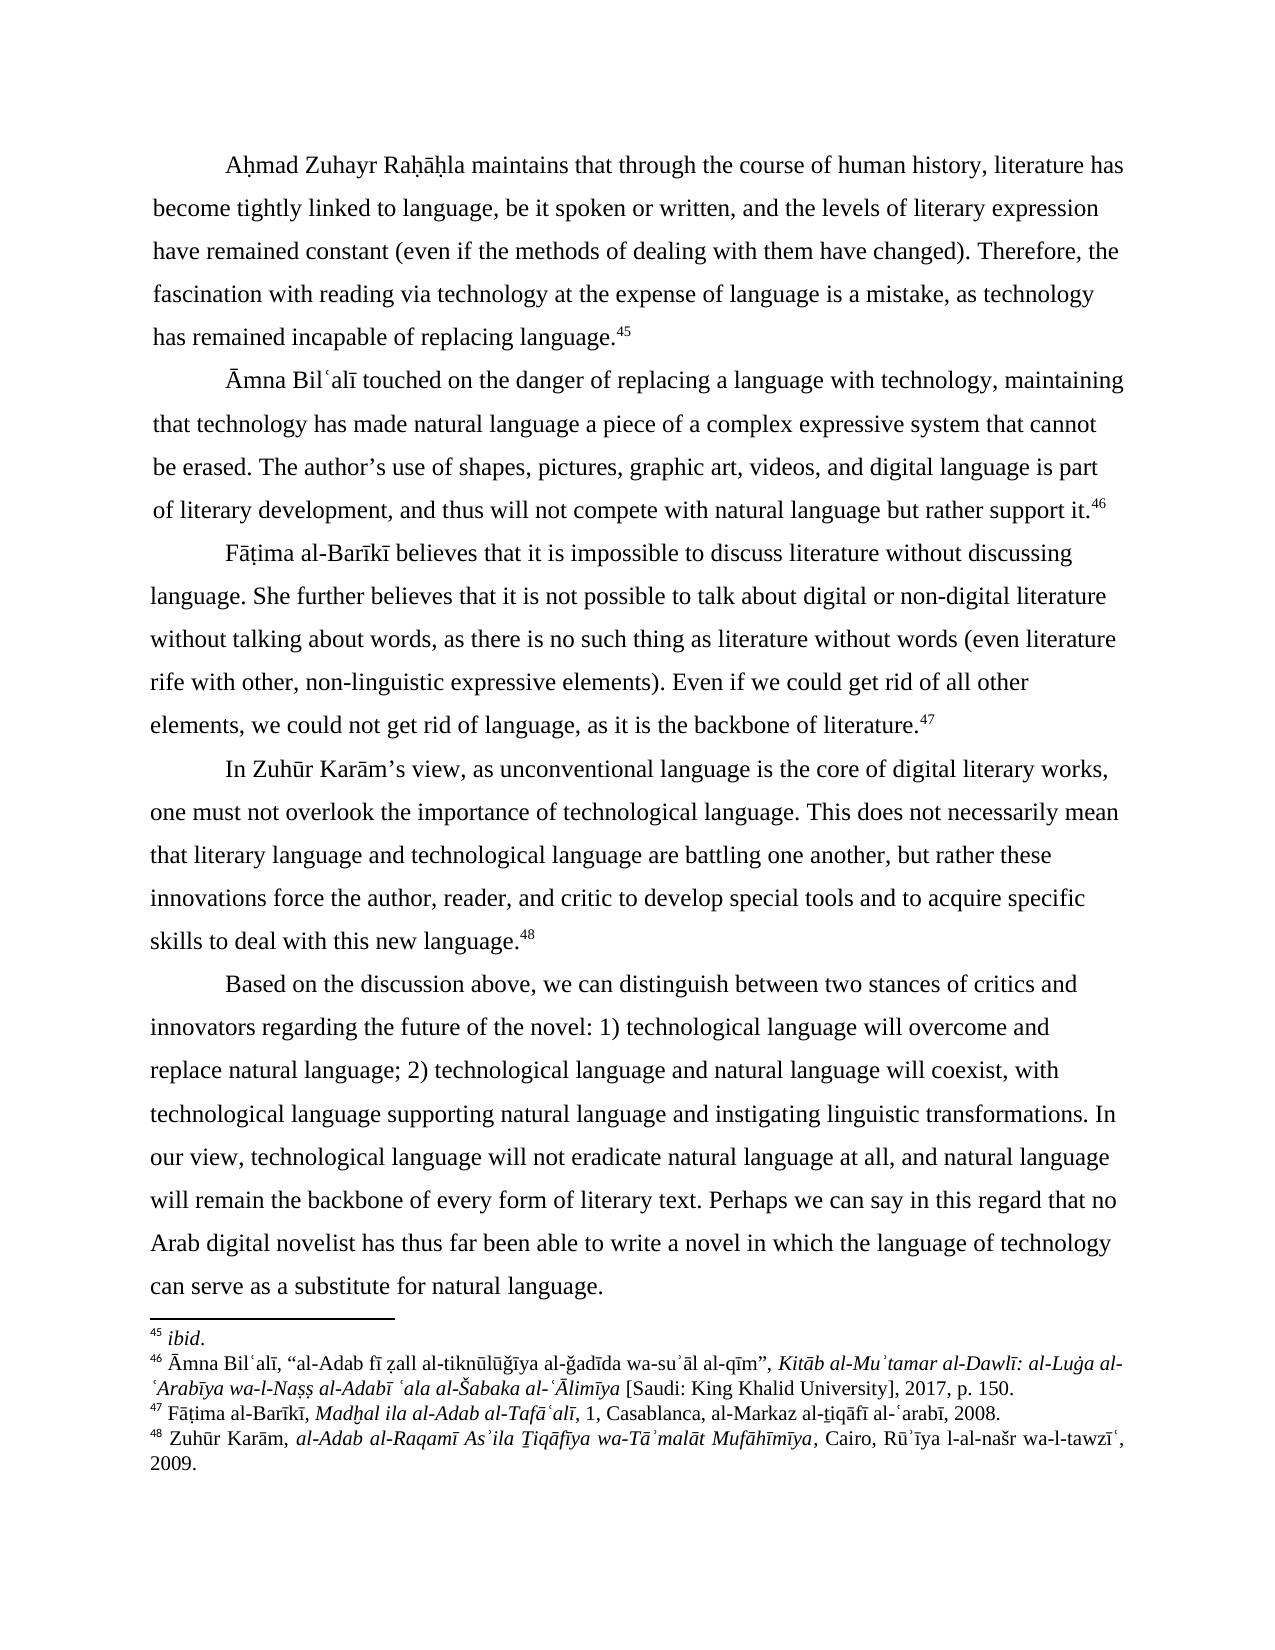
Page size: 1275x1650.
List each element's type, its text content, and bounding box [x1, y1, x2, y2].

text Based on the discussion above, we can distinguish between two stances of critics and innovators regarding the future of the novel: 1) technological language will overcome and replace natural language; 2) technological language and natural language will coexist, with technological language supporting natural language and instigating linguistic transformations. In our view, technological language will not eradicate natural language at all, and natural language will remain the backbone of every form of literary text. Perhaps we can say in this regard that no Arab digital novelist has thus far been able to write a novel in which the language of technology can serve as a substitute for natural language. [150, 969, 1125, 1300]
text Aḥmad Zuhayr Raḥāḥla maintains that through the course of human history, literature has become tightly linked to language, be it spoken or written, and the levels of literary expression have remained constant (even if the methods of dealing with them have changed). Therefore, the fascination with reading via technology at the expense of language is a mistake, as technology has remained incapable of replacing language. [153, 150, 1125, 351]
text Āmna Bilʿalī touched on the danger of replacing a language with technology, maintaining that technology has made natural language a piece of a complex expressive system that cannot be erased. The author’s use of shapes, pictures, graphic art, videos, and digital language is part of literary development, and thus will not compete with natural language but rather support it. [153, 366, 1125, 524]
text Fāṭima al-Barīkī believes that it is impossible to discuss literature without discussing language. She further believes that it is not possible to talk about digital or non-digital literature without talking about words, as there is no such thing as literature without words (even literature rife with other, non-linguistic expressive elements). Even if we could get rid of all other elements, we could not get rid of language, as it is the backbone of literature. [150, 538, 1125, 739]
text In Zuhūr Karām’s view, as unconventional language is the core of digital literary works, one must not overlook the importance of technological language. This does not necessarily mean that literary language and technological language are battling one another, but rather these innovations force the author, reader, and critic to develop special tools and to acquire specific skills to deal with this new language. [150, 754, 1125, 955]
